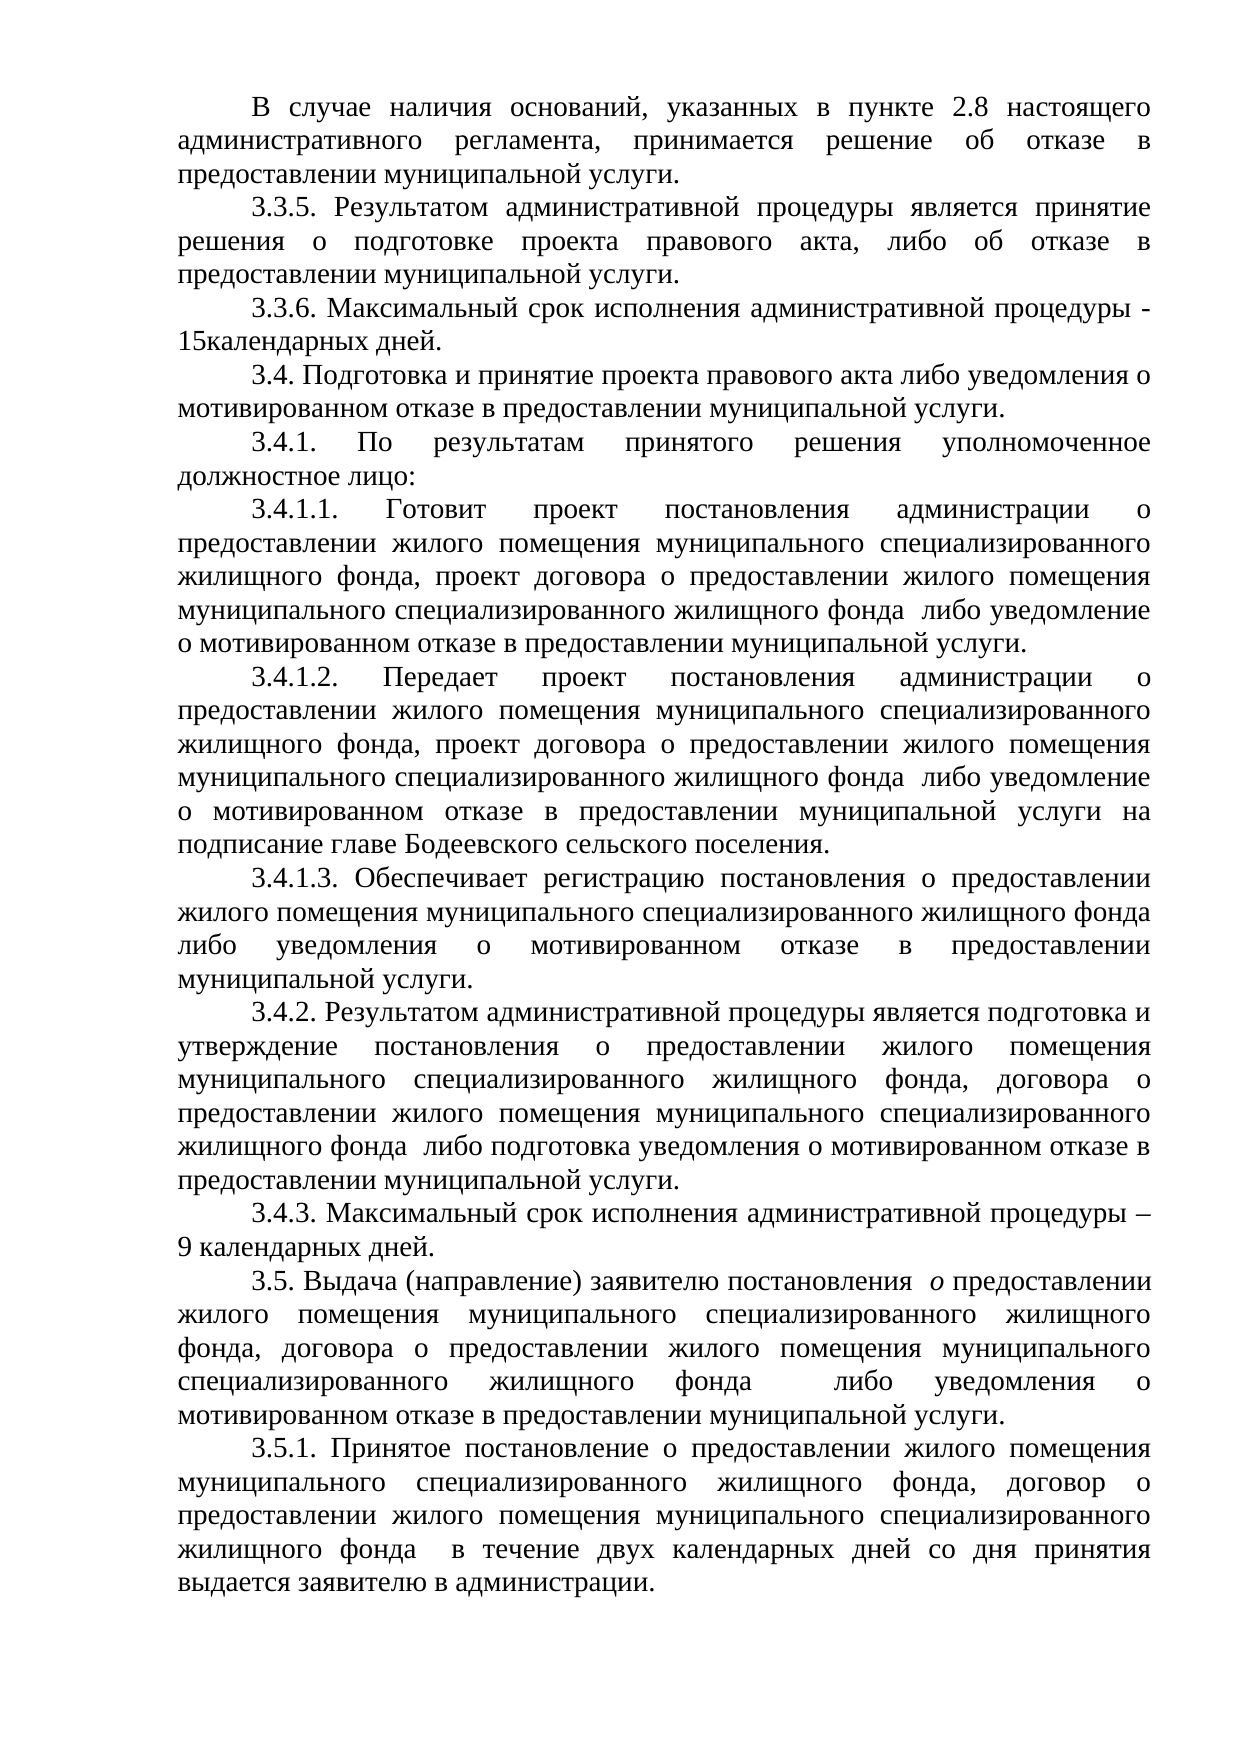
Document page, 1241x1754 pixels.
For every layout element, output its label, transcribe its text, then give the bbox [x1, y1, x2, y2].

text 3.4.1. По результатам принятого решения уполномоченное должностное лицо: [177, 424, 1152, 491]
text 3.4.1.1. Готовит проект постановления администрации о предоставлении жилого помещения муниципального специализированного жилищного фонда, проект договора о предоставлении жилого помещения муниципального специализированного жилищного фонда либо уведомление о мотивированном отказе в предоставлении муниципальной услуги. [177, 491, 1152, 659]
text 3.4.2. Результатом административной процедуры является подготовка и утверждение постановления о предоставлении жилого помещения муниципального специализированного жилищного фонда, договора о предоставлении жилого помещения муниципального специализированного жилищного фонда либо подготовка уведомления о мотивированном отказе в предоставлении муниципальной услуги. [177, 994, 1152, 1196]
text В случае наличия оснований, указанных в пункте 2.8 настоящего административного регламента, принимается решение об отказе в предоставлении муниципальной услуги. [177, 89, 1152, 189]
text 3.4.1.2. Передает проект постановления администрации о предоставлении жилого помещения муниципального специализированного жилищного фонда, проект договора о предоставлении жилого помещения муниципального специализированного жилищного фонда либо уведомление о мотивированном отказе в предоставлении муниципальной услуги на подписание главе Бодеевского сельского поселения. [177, 659, 1152, 860]
text 3.4.1.3. Обеспечивает регистрацию постановления о предоставлении жилого помещения муниципального специализированного жилищного фонда либо уведомления о мотивированном отказе в предоставлении муниципальной услуги. [177, 860, 1152, 994]
text 3.3.6. Максимальный срок исполнения административной процедуры - 15календарных дней. [177, 290, 1152, 357]
text 3.4. Подготовка и принятие проекта правового акта либо уведомления о мотивированном отказе в предоставлении муниципальной услуги. [177, 357, 1152, 424]
text 3.5. Выдача (направление) заявителю постановления о предоставлении жилого помещения муниципального специализированного жилищного фонда, договора о предоставлении жилого помещения муниципального специализированного жилищного фонда либо уведомления о мотивированном отказе в предоставлении муниципальной услуги. [177, 1263, 1152, 1430]
text 3.3.5. Результатом административной процедуры является принятие решения о подготовке проекта правового акта, либо об отказе в предоставлении муниципальной услуги. [177, 189, 1152, 290]
text 3.5.1. Принятое постановление о предоставлении жилого помещения муниципального специализированного жилищного фонда, договор о предоставлении жилого помещения муниципального специализированного жилищного фонда в течение двух календарных дней со дня принятия выдается заявителю в администрации. [177, 1430, 1152, 1598]
text 3.4.3. Максимальный срок исполнения административной процедуры – 9 календарных дней. [177, 1196, 1152, 1263]
